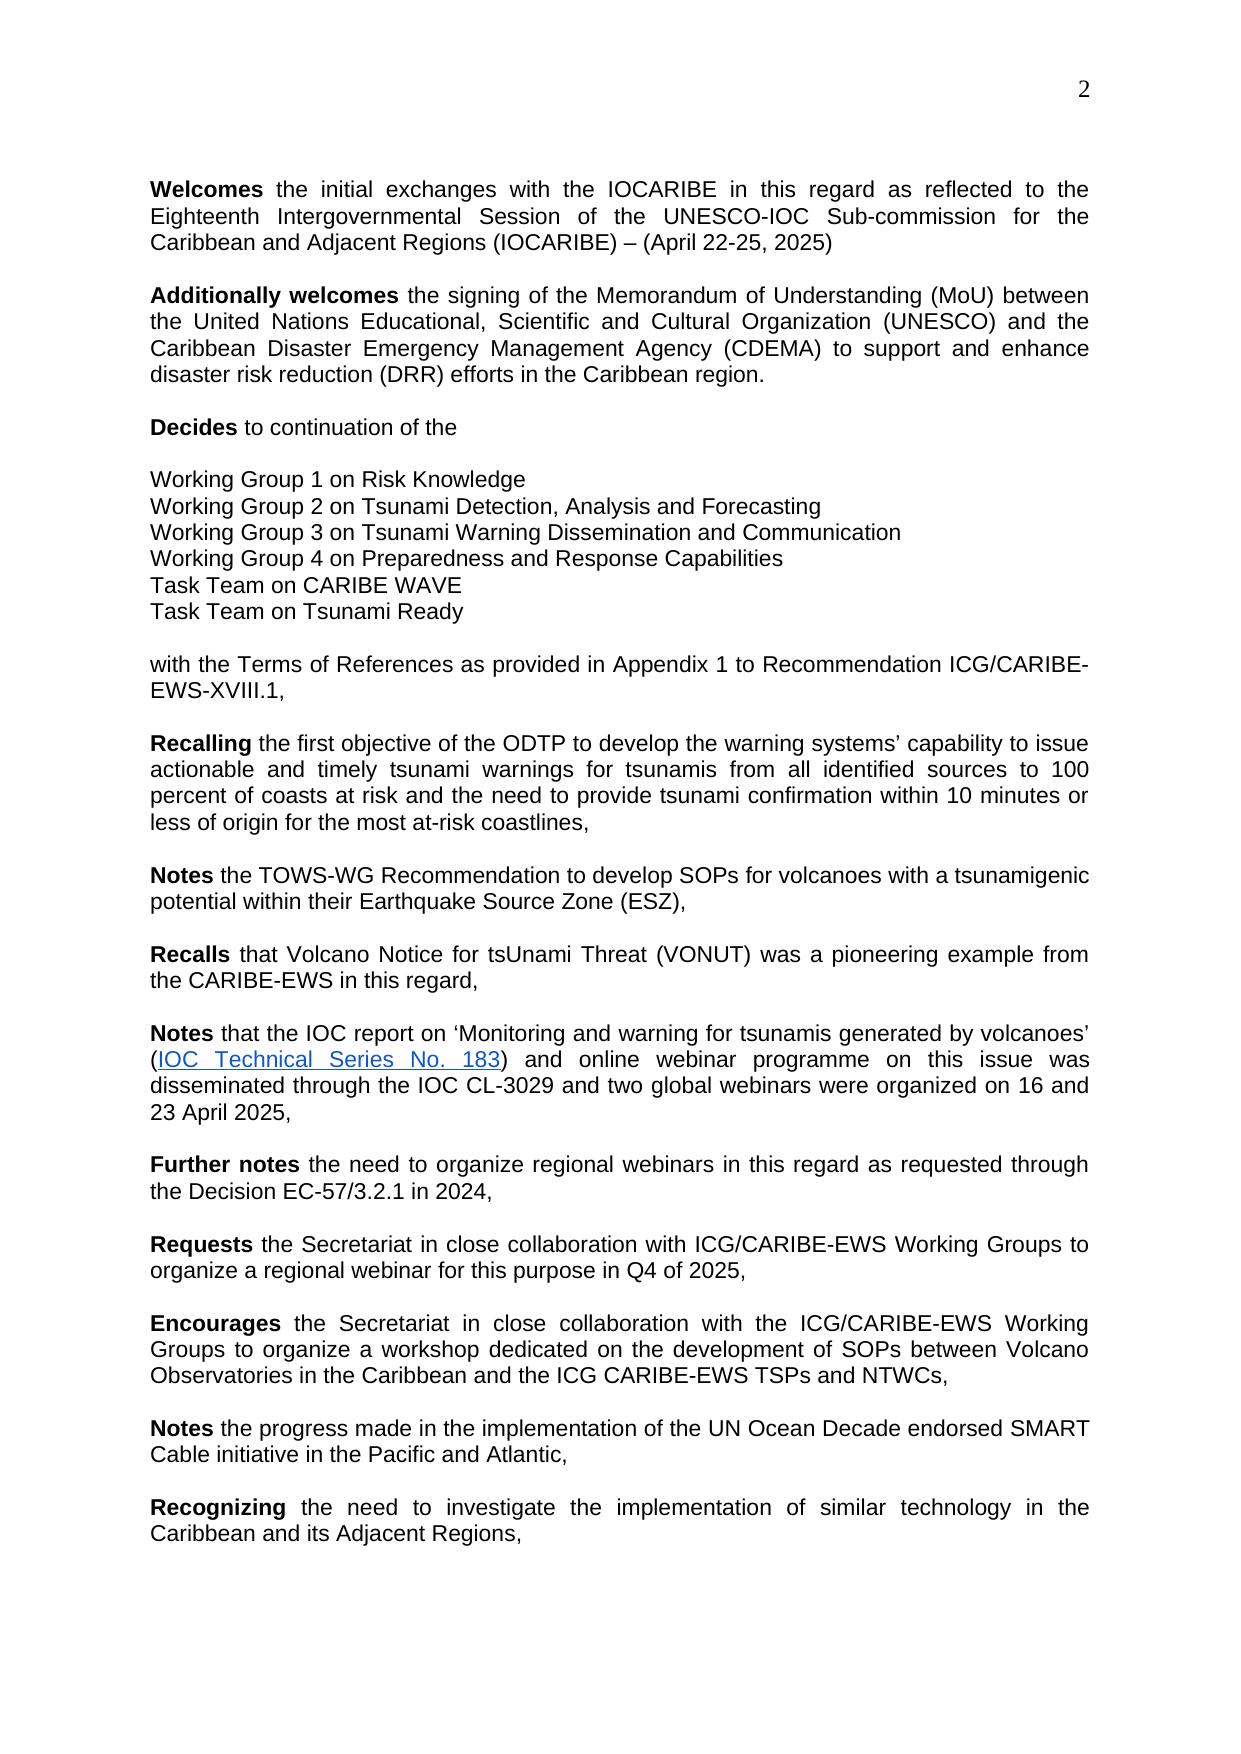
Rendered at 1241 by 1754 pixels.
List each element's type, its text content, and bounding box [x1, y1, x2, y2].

text Working Group 1 on Risk Knowledge [150, 466, 1090, 493]
text Working Group 4 on Preparedness and Response Capabilities [150, 545, 1090, 572]
text Requests the Secretariat in close collaboration with ICG/CARIBE-EWS Working Groups to organize a regional webinar for this purpose in Q4 of 2025, [150, 1231, 1090, 1283]
text Recognizing the need to investigate the implementation of similar technology in the Caribbean and its Adjacent Regions, [150, 1494, 1090, 1547]
text Further notes the need to organize regional webinars in this regard as requested through the Decision EC-57/3.2.1 in 2024, [150, 1151, 1090, 1204]
text Working Group 2 on Tsunami Detection, Analysis and Forecasting [150, 493, 1090, 519]
text Welcomes the initial exchanges with the IOCARIBE in this regard as reflected to the Eighteenth Intergovernmental Session of the UNESCO-IOC Sub-commission for the Caribbean and Adjacent Regions (IOCARIBE) – (April 22-25, 2025) [150, 176, 1090, 255]
text Decides to continuation of the [150, 413, 1090, 440]
text Encourages the Secretariat in close collaboration with the ICG/CARIBE-EWS Working Groups to organize a workshop dedicated on the development of SOPs between Volcano Observatories in the Caribbean and the ICG CARIBE-EWS TSPs and NTWCs, [150, 1309, 1090, 1389]
text Task Team on CARIBE WAVE [150, 572, 1090, 598]
text Notes the TOWS-WG Recommendation to develop SOPs for volcanoes with a tsunamigenic potential within their Earthquake Source Zone (ESZ), [150, 862, 1090, 914]
text Recalling the first objective of the ODTP to develop the warning systems’ capability to issue actionable and timely tsunami warnings for tsunamis from all identified sources to 100 percent of coasts at risk and the need to provide tsunami confirmation within 10 minutes or less of origin for the most at-risk coastlines, [150, 730, 1090, 835]
text Task Team on Tsunami Ready [150, 598, 1090, 624]
text Notes the progress made in the implementation of the UN Ocean Decade endorsed SMART Cable initiative in the Pacific and Atlantic, [150, 1415, 1090, 1468]
text with the Terms of References as provided in Appendix 1 to Recommendation ICG/CARIBE-EWS-XVIII.1, [150, 651, 1090, 703]
text Recalls that Volcano Notice for tsUnami Threat (VONUT) was a pioneering example from the CARIBE-EWS in this regard, [150, 941, 1090, 993]
text Working Group 3 on Tsunami Warning Dissemination and Communication [150, 519, 1090, 545]
text Additionally welcomes the signing of the Memorandum of Understanding (MoU) between the United Nations Educational, Scientific and Cultural Organization (UNESCO) and the Caribbean Disaster Emergency Management Agency (CDEMA) to support and enhance disaster risk reduction (DRR) efforts in the Caribbean region. [150, 282, 1090, 387]
text Notes that the IOC report on ‘Monitoring and warning for tsunamis generated by volcanoes’ (IOC Technical Series No. 183) and online webinar programme on this issue was disseminated through the IOC CL-3029 and two global webinars were organized on 16 and 23 April 2025, [150, 1020, 1090, 1125]
